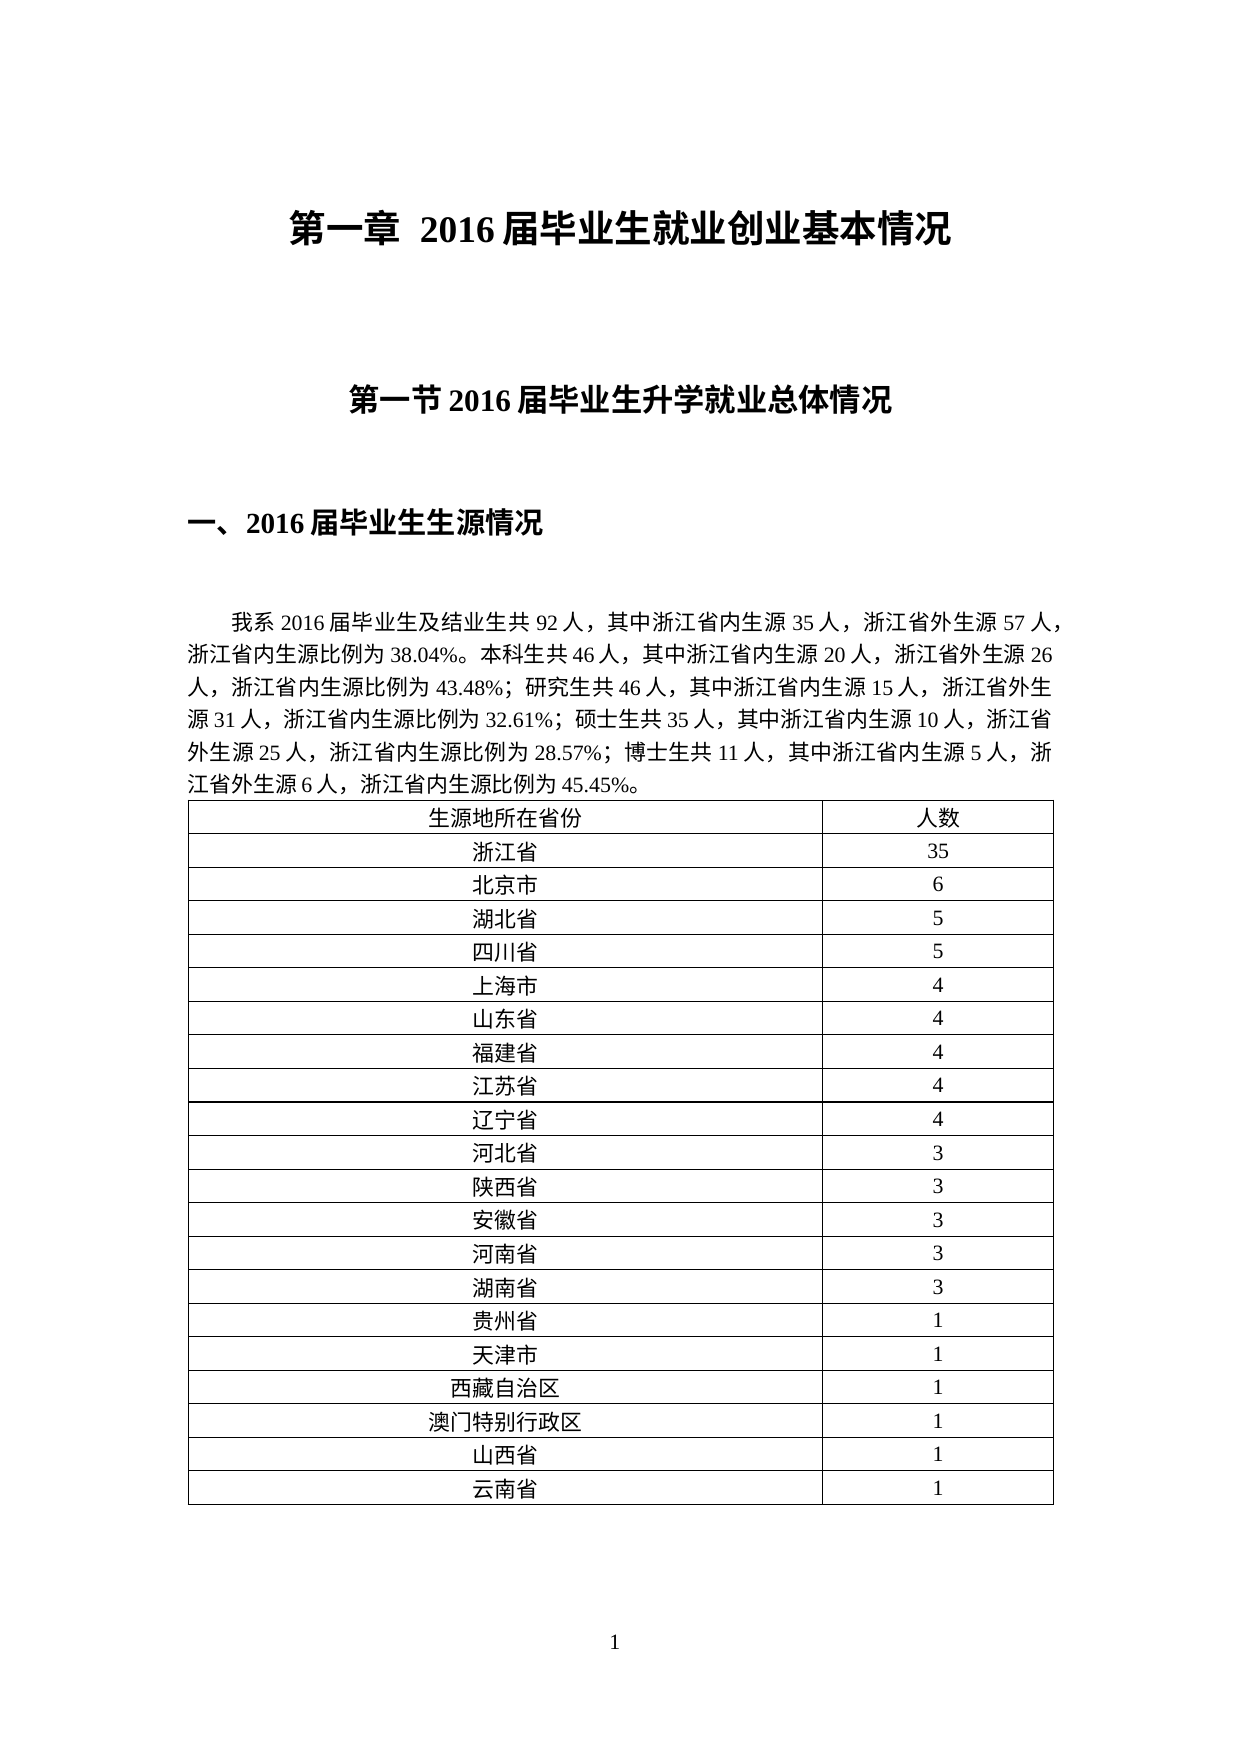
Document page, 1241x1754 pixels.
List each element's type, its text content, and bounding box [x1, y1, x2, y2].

table_cell 1 [823, 1438, 1053, 1470]
table_cell 1 [823, 1371, 1053, 1403]
table_cell 上海市 [189, 968, 822, 1001]
table_cell 贵州省 [189, 1304, 822, 1336]
table_cell 山东省 [189, 1002, 822, 1034]
table_cell 辽宁省 [189, 1103, 822, 1135]
table_cell 浙江省 [189, 834, 822, 867]
table_header 人数 [823, 801, 1053, 833]
table_header 生源地所在省份 [189, 801, 822, 833]
table_cell 澳门特别行政区 [189, 1404, 822, 1437]
table_cell 1 [823, 1304, 1053, 1336]
table_cell 陕西省 [189, 1170, 822, 1202]
text 我系2016届毕业生及结业生共92人，其中浙江省内生源35人，浙江省外生源57人，浙江省内生源比例为38.04%。本科生共46人，其中浙江省内生源20人，浙江省外生源26人，浙江省内生源比例为43.48%；研究生共46人，其中浙江省内生源15人，浙江省外生源31人，浙江省内生源比例为32.61%；硕士生共35人，其中浙江省内生源10人，浙江省外生源25人，浙江省内生源比例为28.57%；博士生共11人，其中浙江省内生源5人，浙江省外生源6人，浙江省内生源比例为45.45%。 [187, 604, 1053, 799]
table_cell 3 [823, 1270, 1053, 1303]
table_cell 湖南省 [189, 1270, 822, 1303]
table_cell 1 [823, 1471, 1053, 1504]
table_cell 安徽省 [189, 1203, 822, 1236]
table_cell 河北省 [189, 1136, 822, 1168]
table_cell 江苏省 [189, 1069, 822, 1101]
table_cell 3 [823, 1170, 1053, 1202]
table_cell 4 [823, 1035, 1053, 1068]
table_cell 6 [823, 868, 1053, 900]
table_cell 福建省 [189, 1035, 822, 1068]
table_cell 1 [823, 1404, 1053, 1437]
table_cell 3 [823, 1237, 1053, 1269]
table_cell 4 [823, 1002, 1053, 1034]
table_cell 4 [823, 1069, 1053, 1101]
table_cell 5 [823, 901, 1053, 934]
table_cell 天津市 [189, 1337, 822, 1370]
table_cell 1 [823, 1337, 1053, 1370]
table_cell 3 [823, 1203, 1053, 1236]
table_cell 5 [823, 935, 1053, 967]
subtitle 2016届毕业生就业创业基本情况 [187, 193, 1053, 258]
table_cell 河南省 [189, 1237, 822, 1269]
table_cell 北京市 [189, 868, 822, 900]
table_cell 西藏自治区 [189, 1371, 822, 1403]
table_cell 山西省 [189, 1438, 822, 1470]
subtitle 第一节2016届毕业生升学就业总体情况 [187, 365, 1053, 430]
table_cell 3 [823, 1136, 1053, 1168]
table_cell 湖北省 [189, 901, 822, 934]
table_cell 35 [823, 834, 1053, 867]
table_cell 四川省 [189, 935, 822, 967]
table_cell 云南省 [189, 1471, 822, 1504]
table_cell 4 [823, 968, 1053, 1001]
table_cell 4 [823, 1103, 1053, 1135]
subtitle 一、2016届毕业生生源情况 [187, 488, 1053, 553]
